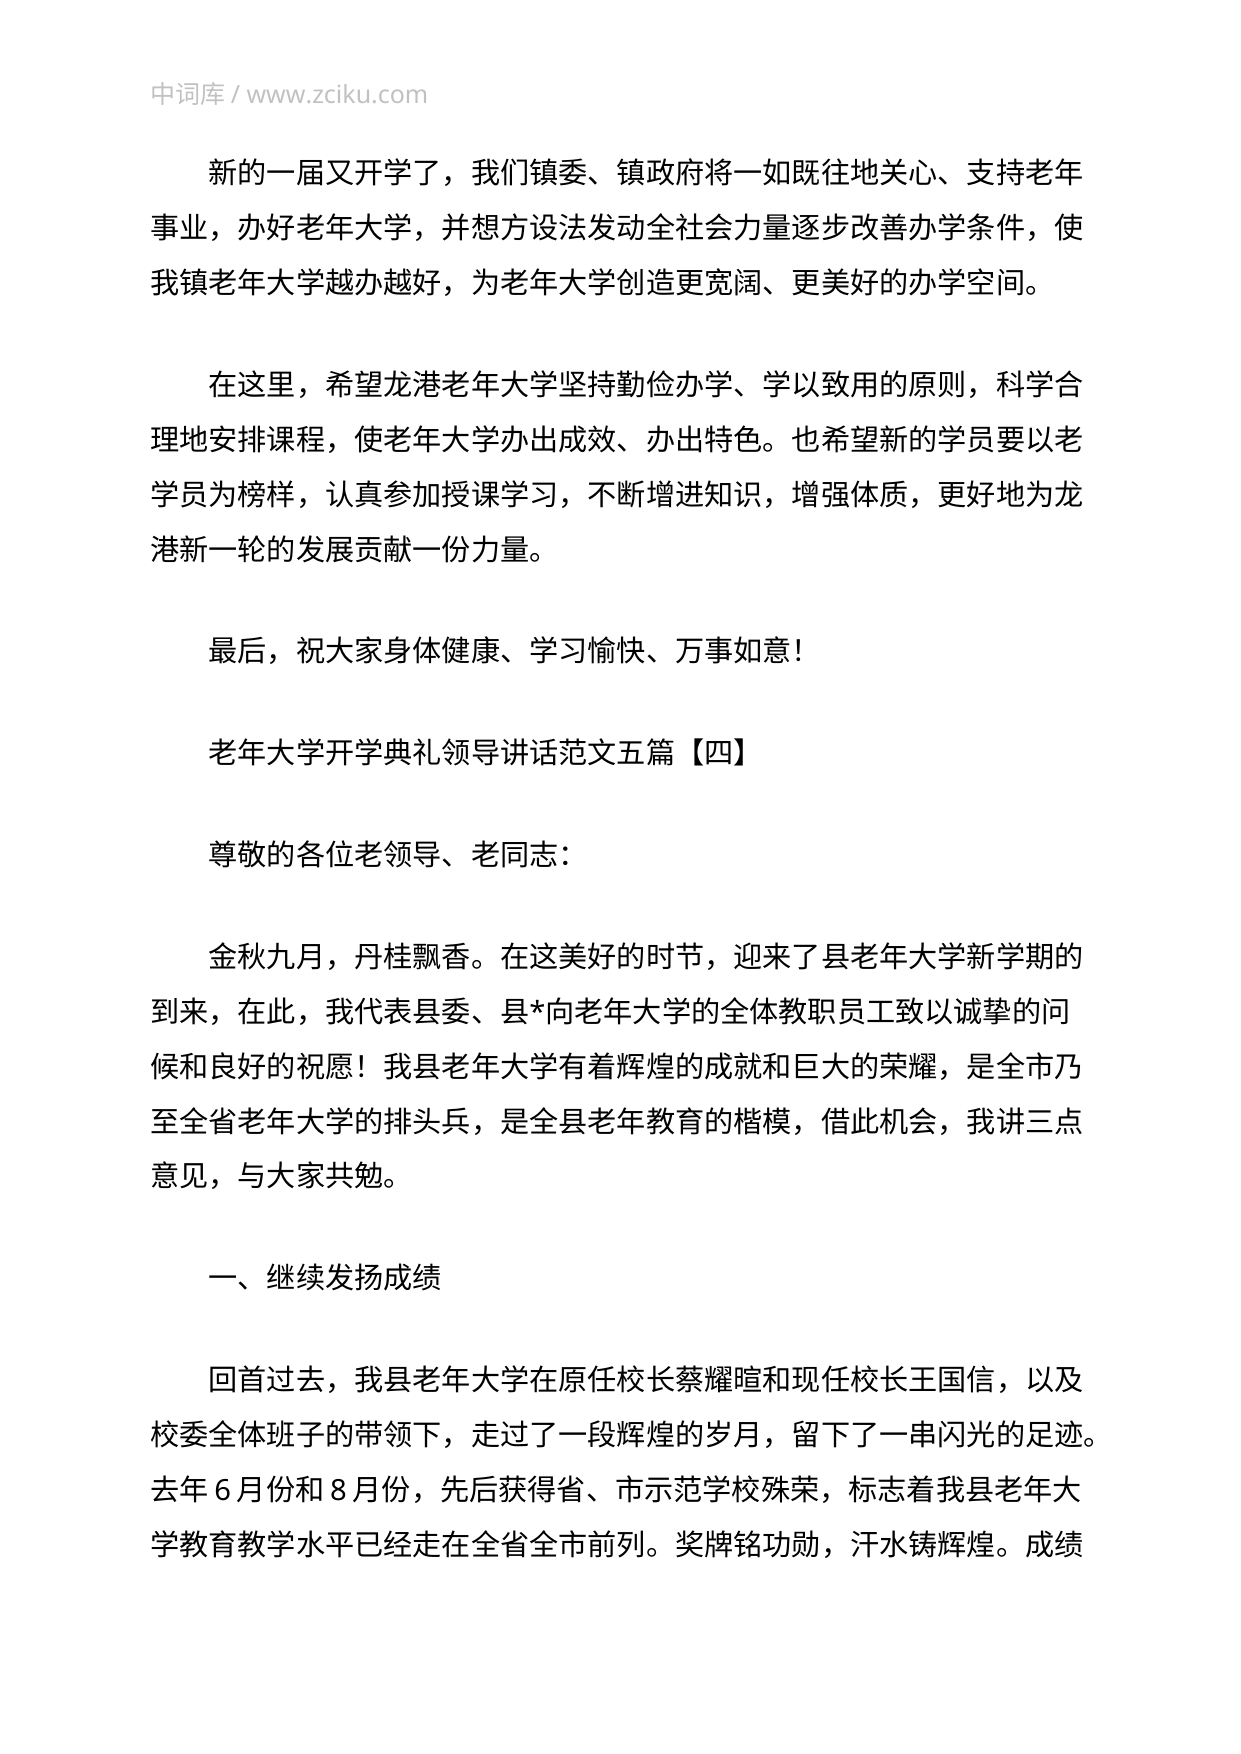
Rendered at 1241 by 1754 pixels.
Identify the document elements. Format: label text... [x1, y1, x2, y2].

text 金秋九月，丹桂飘香。在这美好的时节，迎来了县老年大学新学期的到来，在此，我代表县委、县*向老年大学的全体教职员工致以诚挚的问候和良好的祝愿！我县老年大学有着辉煌的成就和巨大的荣耀，是全市乃至全省老年大学的排头兵，是全县老年教育的楷模，借此机会，我讲三点意见，与大家共勉。 [150, 933, 1090, 1195]
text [150, 1357, 1090, 1564]
text 尊敬的各位老领导、老同志： [150, 832, 1090, 874]
text 最后，祝大家身体健康、学习愉快、万事如意！ [150, 628, 1090, 670]
text 一、继续发扬成绩 [150, 1255, 1090, 1297]
text 老年大学开学典礼领导讲话范文五篇【四】 [150, 730, 1090, 772]
text 在这里，希望龙港老年大学坚持勤俭办学、学以致用的原则，科学合理地安排课程，使老年大学办出成效、办出特色。也希望新的学员要以老学员为榜样，认真参加授课学习，不断增进知识，增强体质，更好地为龙港新一轮的发展贡献一份力量。 [150, 362, 1090, 568]
text 新的一届又开学了，我们镇委、镇政府将一如既往地关心、支持老年事业，办好老年大学，并想方设法发动全社会力量逐步改善办学条件，使我镇老年大学越办越好，为老年大学创造更宽阔、更美好的办学空间。 [150, 150, 1090, 302]
